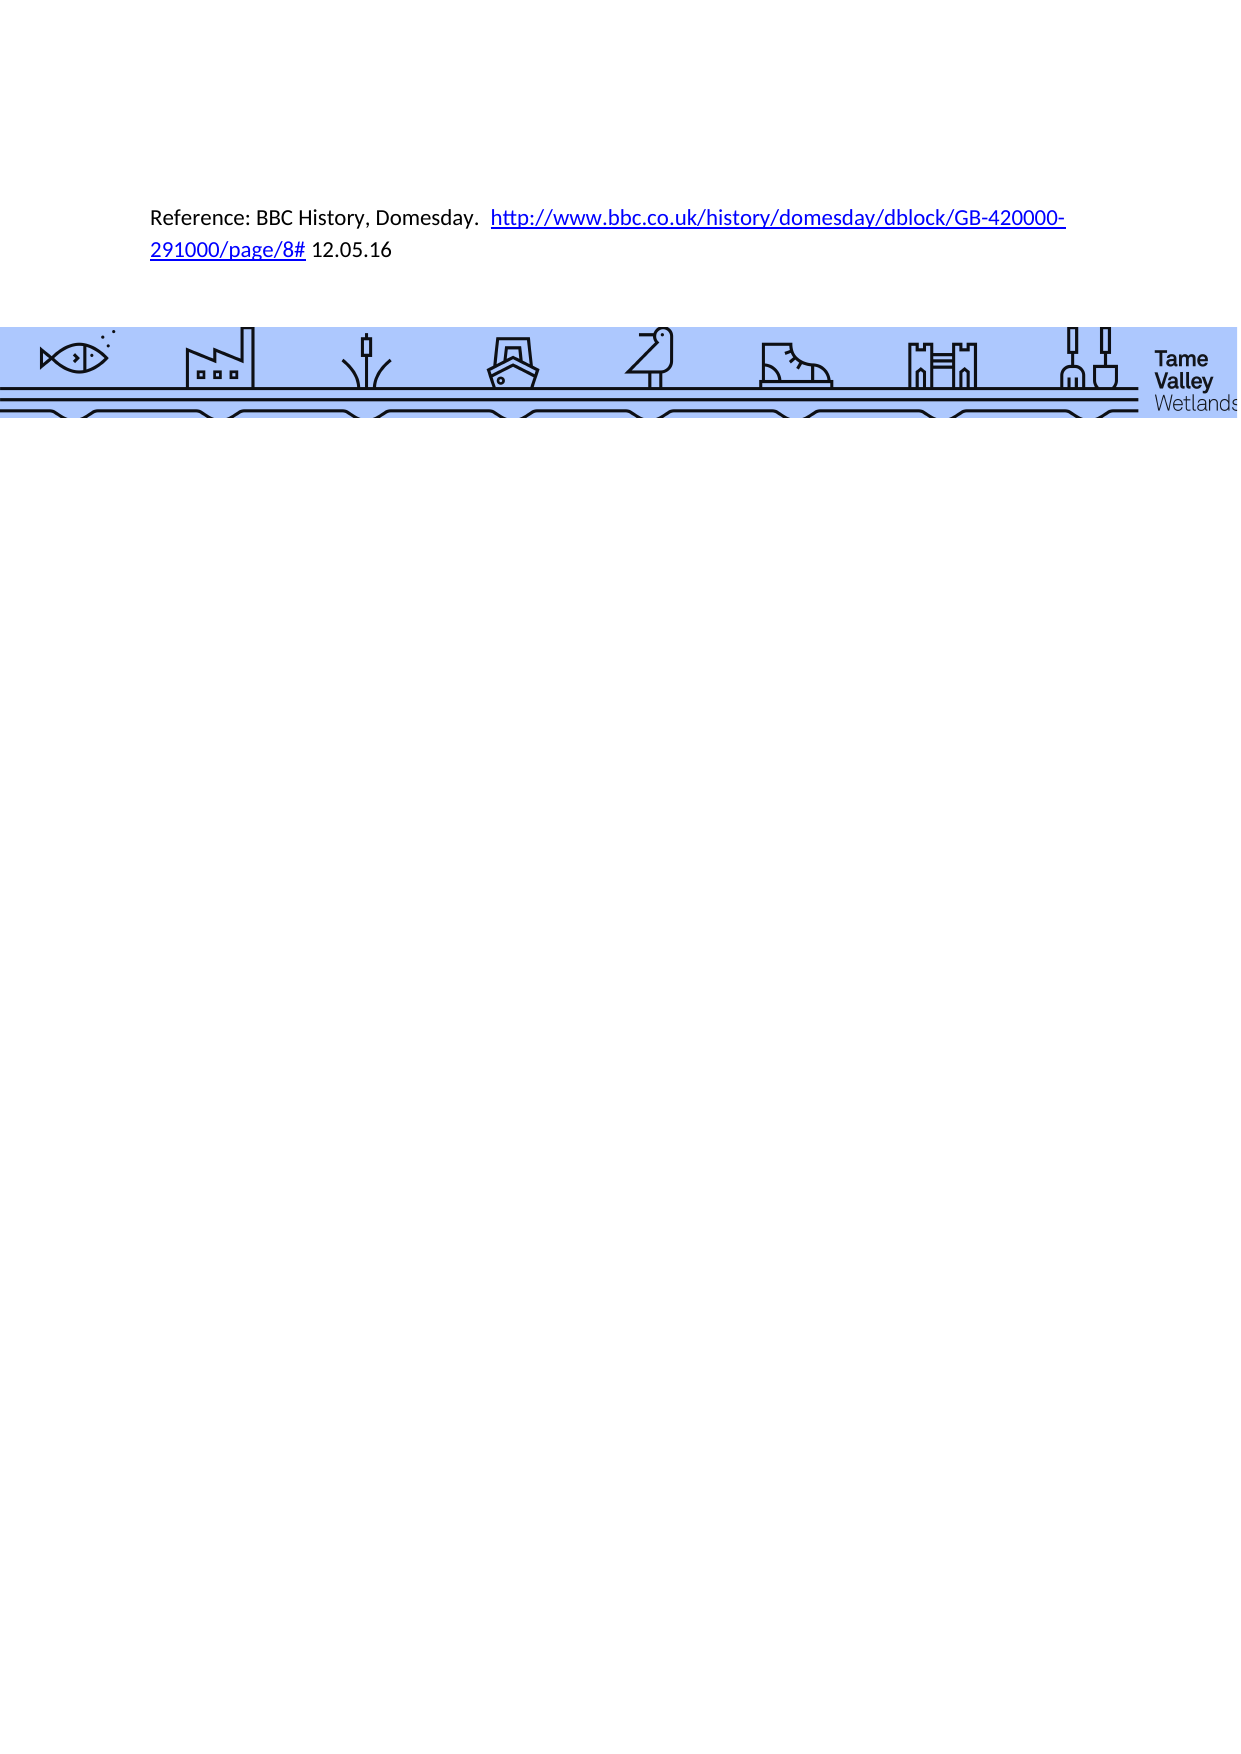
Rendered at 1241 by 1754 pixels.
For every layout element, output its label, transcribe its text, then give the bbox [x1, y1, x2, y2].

text Reference: BBC History, Domesday. http://www.bbc.co.uk/history/domesday/dblock/GB-420000-291000/page/8# 12.05.16 [150, 203, 1090, 263]
